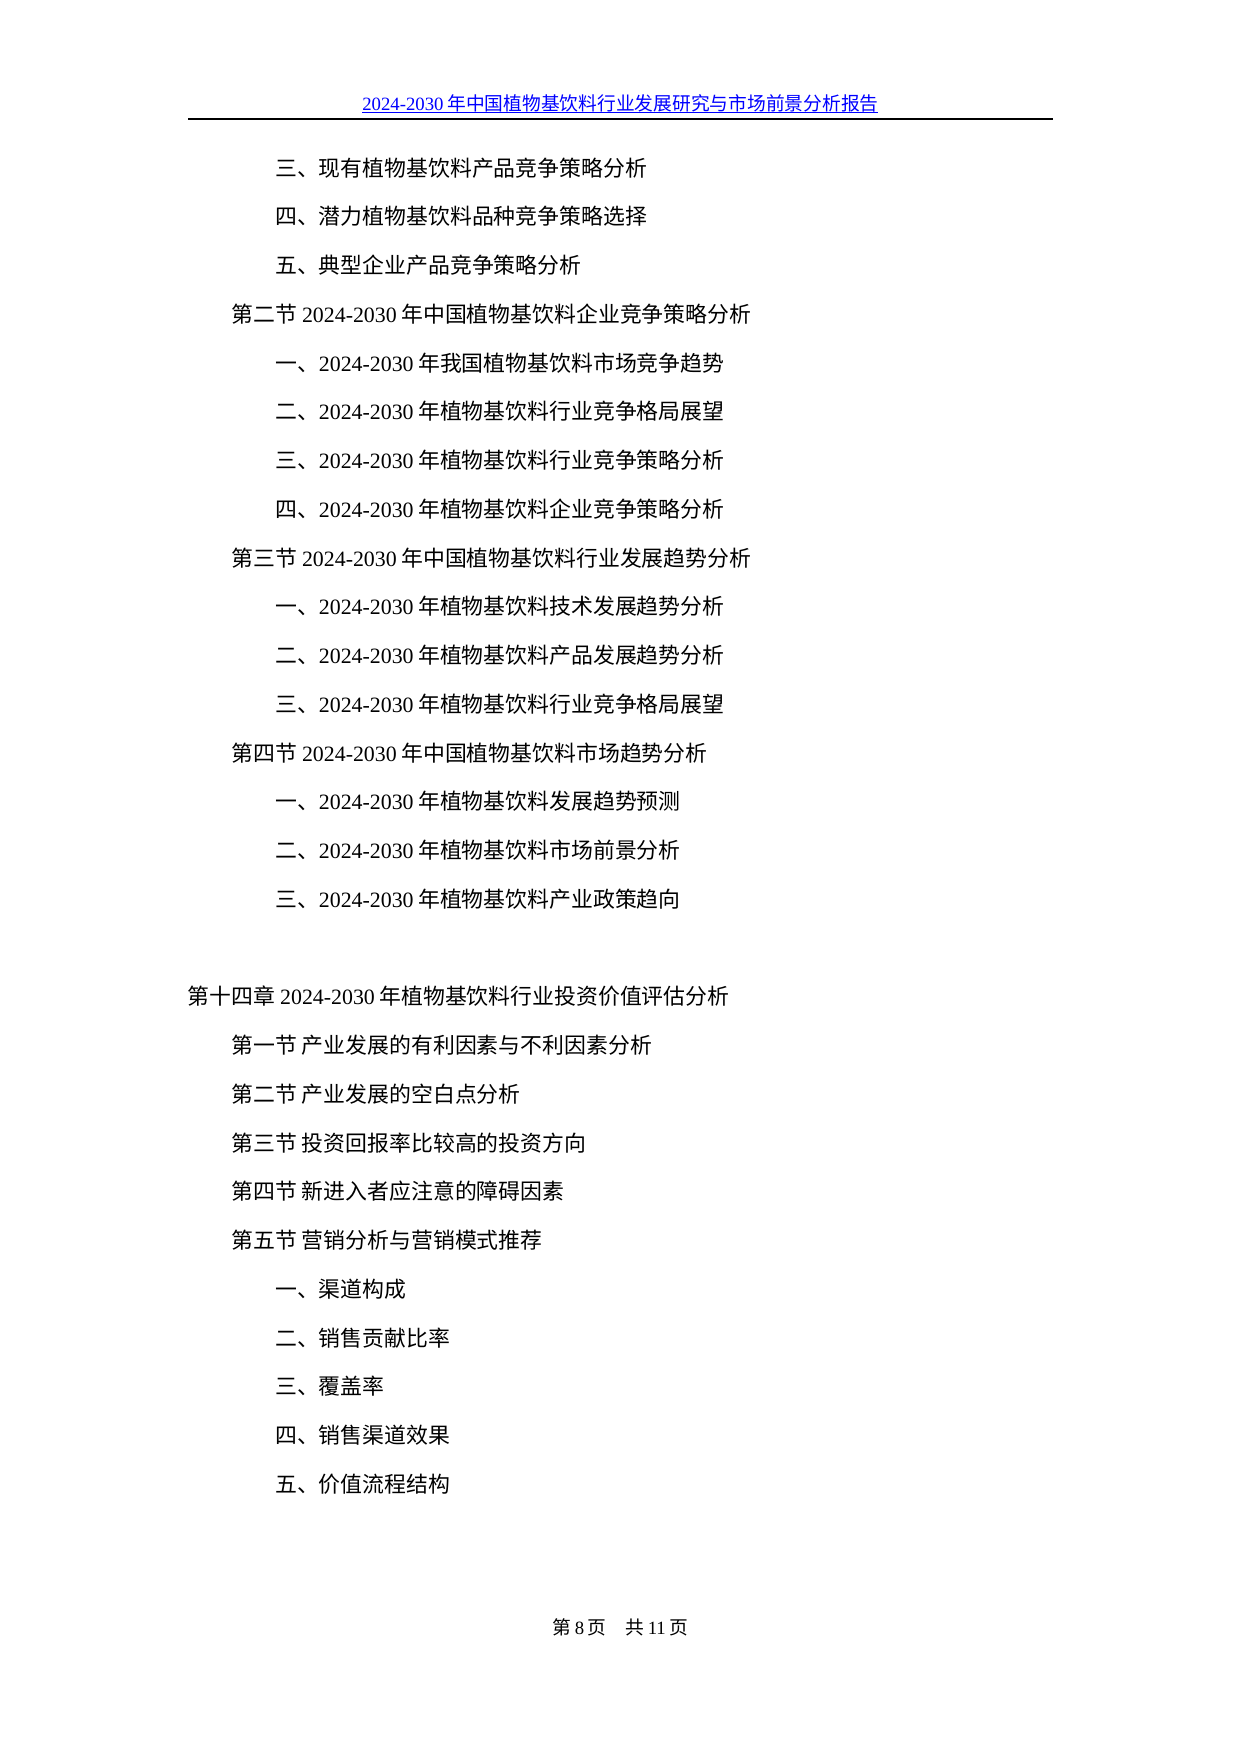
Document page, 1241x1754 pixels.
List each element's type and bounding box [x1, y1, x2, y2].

text [187, 150, 1053, 1499]
